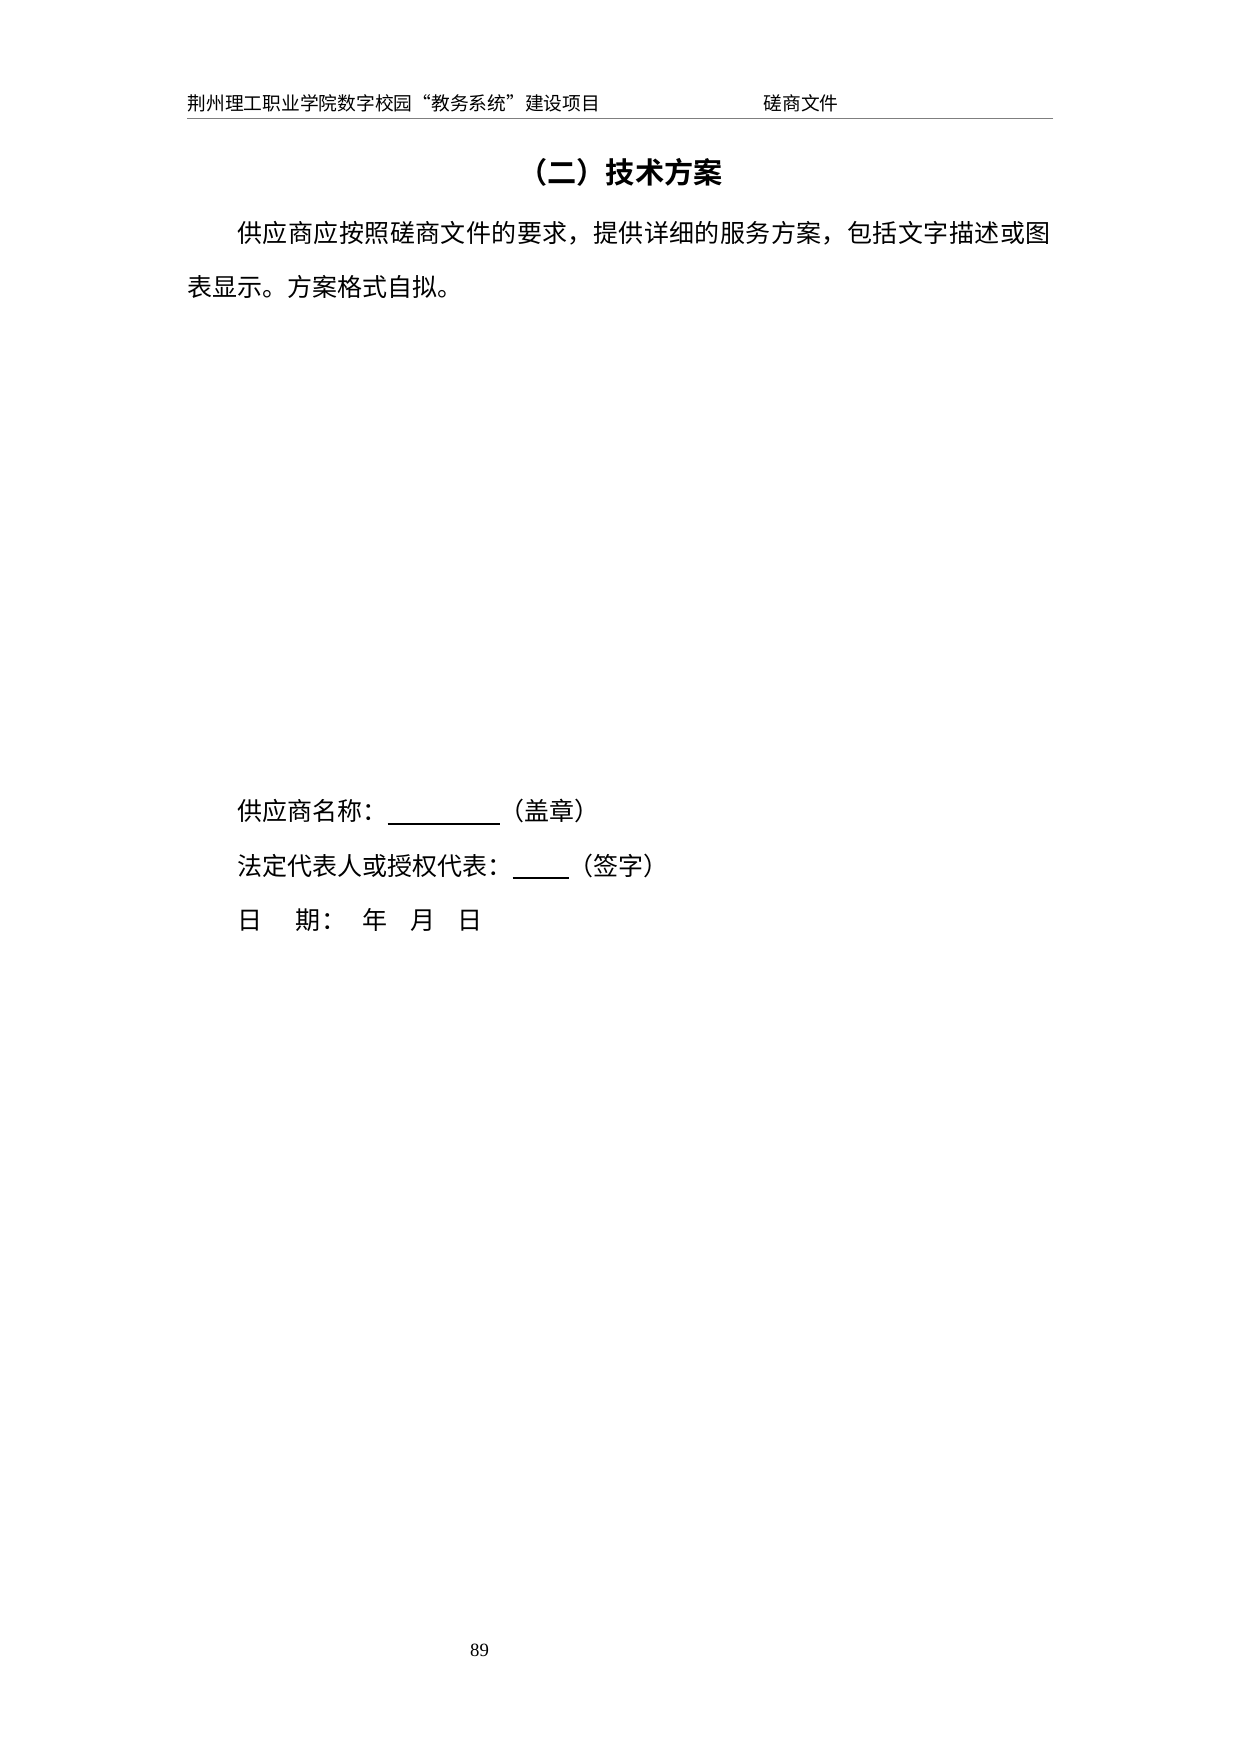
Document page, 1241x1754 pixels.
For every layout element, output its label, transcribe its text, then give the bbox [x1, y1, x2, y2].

text （二）技术方案 [187, 150, 1053, 192]
text 法定代表人或授权代表： （签字） [187, 846, 1053, 882]
text 日 期： 年 月 日 [187, 901, 1053, 937]
text 供应商应按照磋商文件的要求，提供详细的服务方案，包括文字描述或图表显示。方案格式自拟。 [187, 213, 1053, 304]
text 供应商名称： （盖章） [187, 792, 1053, 828]
